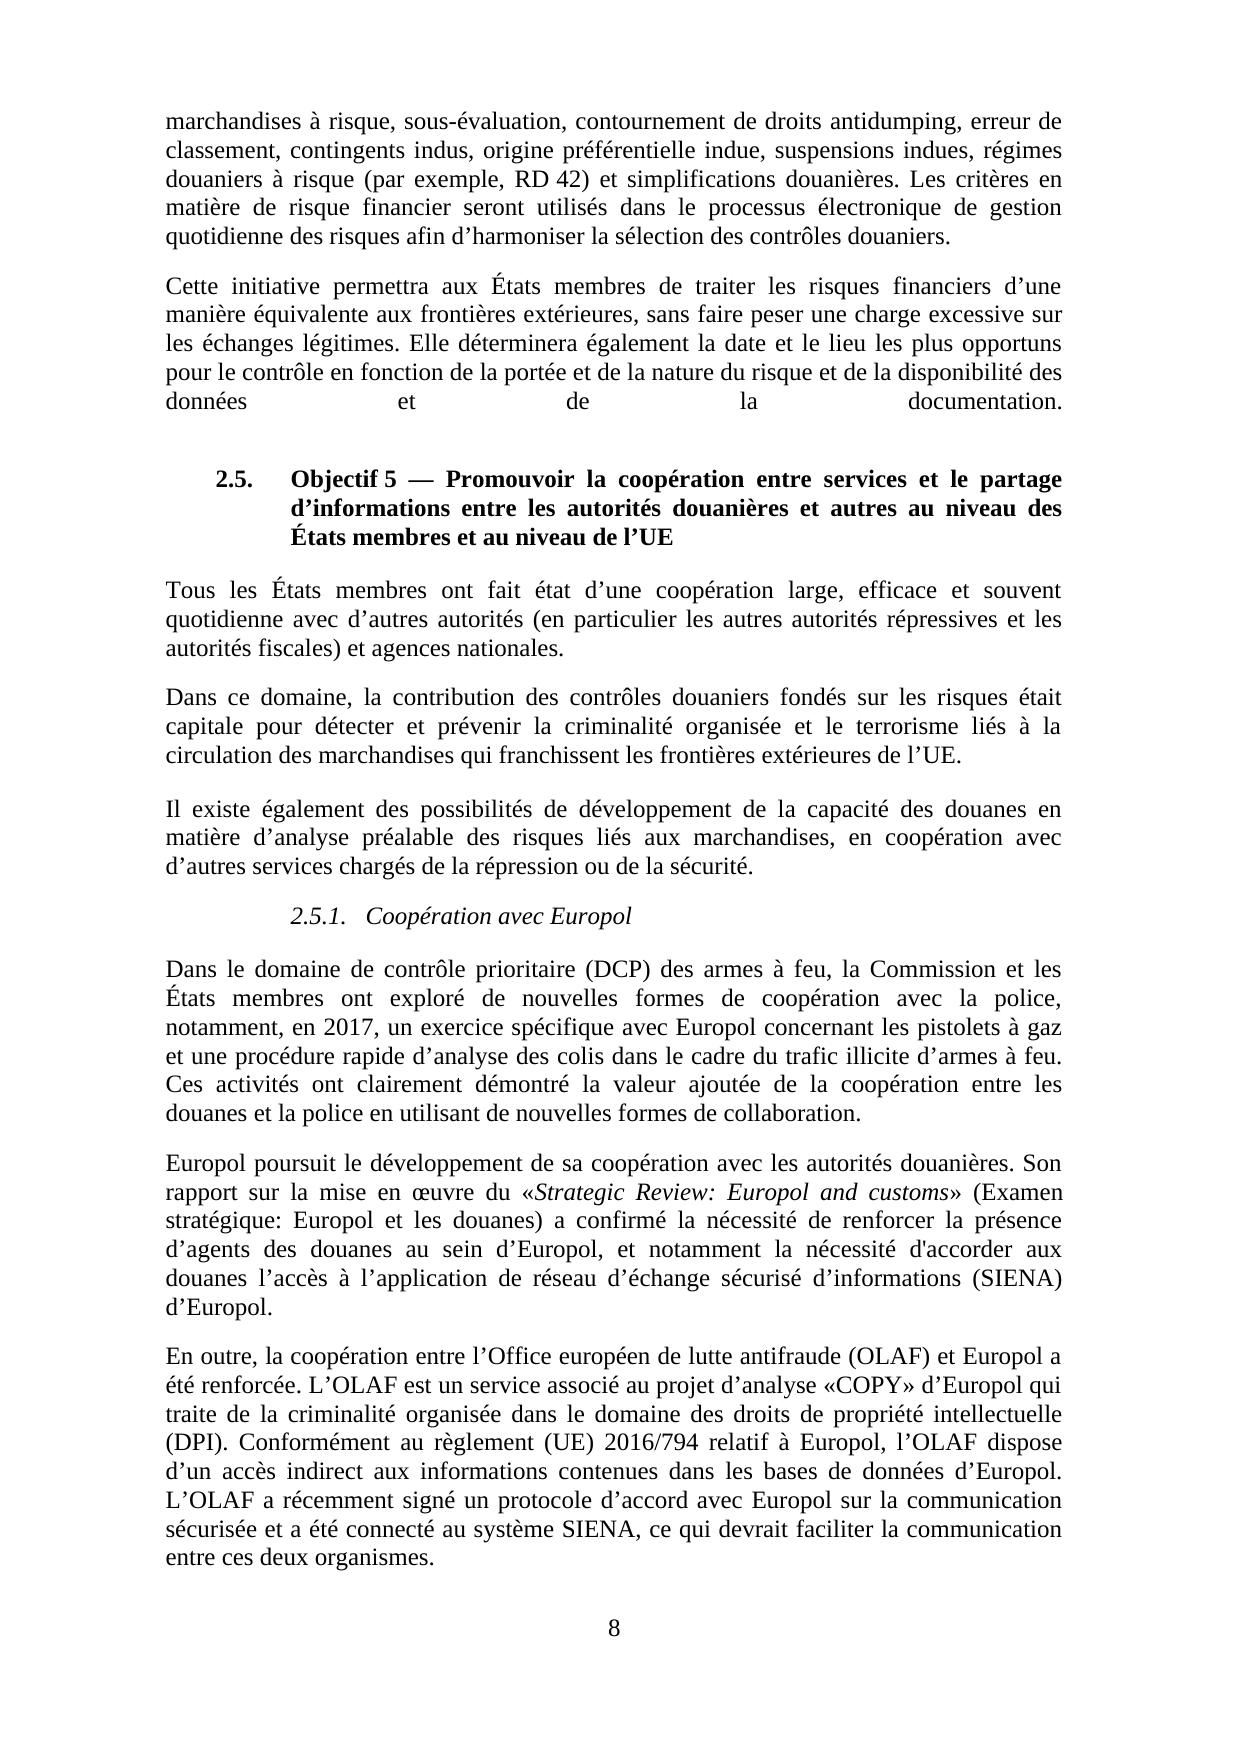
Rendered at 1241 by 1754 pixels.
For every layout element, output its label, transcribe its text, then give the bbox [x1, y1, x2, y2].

text Dans ce domaine, la contribution des contrôles douaniers fondés sur les risques était capitale pour détecter et prévenir la criminalité organisée et le terrorisme liés à la circulation des marchandises qui franchissent les frontières extérieures de l’UE. [165, 682, 1063, 769]
subtitle Coopération avec Europol [290, 901, 1063, 929]
text Dans le domaine de contrôle prioritaire (DCP) des armes à feu, la Commission et les États membres ont exploré de nouvelles formes de coopération avec la police, notamment, en 2017, un exercice spécifique avec Europol concernant les pistolets à gaz et une procédure rapide d’analyse des colis dans le cadre du trafic illicite d’armes à feu. Ces activités ont clairement démontré la valeur ajoutée de la coopération entre les douanes et la police en utilisant de nouvelles formes de collaboration. [165, 954, 1063, 1127]
text Europol poursuit le développement de sa coopération avec les autorités douanières. Son rapport sur la mise en œuvre du «Strategic Review: Europol and customs» (Examen stratégique: Europol et les douanes) a confirmé la nécessité de renforcer la présence d’agents des douanes au sein d’Europol, et notamment la nécessité d'accorder aux douanes l’accès à l’application de réseau d’échange sécurisé d’informations (SIENA) d’Europol. [165, 1148, 1063, 1320]
text Il existe également des possibilités de développement de la capacité des douanes en matière d’analyse préalable des risques liés aux marchandises, en coopération avec d’autres services chargés de la répression ou de la sécurité. [165, 794, 1063, 880]
text Tous les États membres ont fait état d’une coopération large, efficace et souvent quotidienne avec d’autres autorités (en particulier les autres autorités répressives et les autorités fiscales) et agences nationales. [165, 575, 1063, 662]
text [165, 106, 1063, 250]
subtitle Objectif 5 — Promouvoir la coopération entre services et le partage d’informations entre les autorités douanières et autres au niveau des États membres et au niveau de l’UE [215, 464, 1063, 550]
text Cette initiative permettra aux États membres de traiter les risques financiers d’une manière équivalente aux frontières extérieures, sans faire peser une charge excessive sur les échanges légitimes. Elle déterminera également la date et le lieu les plus opportuns pour le contrôle en fonction de la portée et de la nature du risque et de la disponibilité des données et de la documentation. [165, 271, 1063, 443]
text En outre, la coopération entre l’Office européen de lutte antifraude (OLAF) et Europol a été renforcée. L’OLAF est un service associé au projet d’analyse «COPY» d’Europol qui traite de la criminalité organisée dans le domaine des droits de propriété intellectuelle (DPI). Conformément au règlement (UE) 2016/794 relatif à Europol, l’OLAF dispose d’un accès indirect aux informations contenues dans les bases de données d’Europol. L’OLAF a récemment signé un protocole d’accord avec Europol sur la communication sécurisée et a été connecté au système SIENA, ce qui devrait faciliter la communication entre ces deux organismes. [165, 1341, 1063, 1571]
